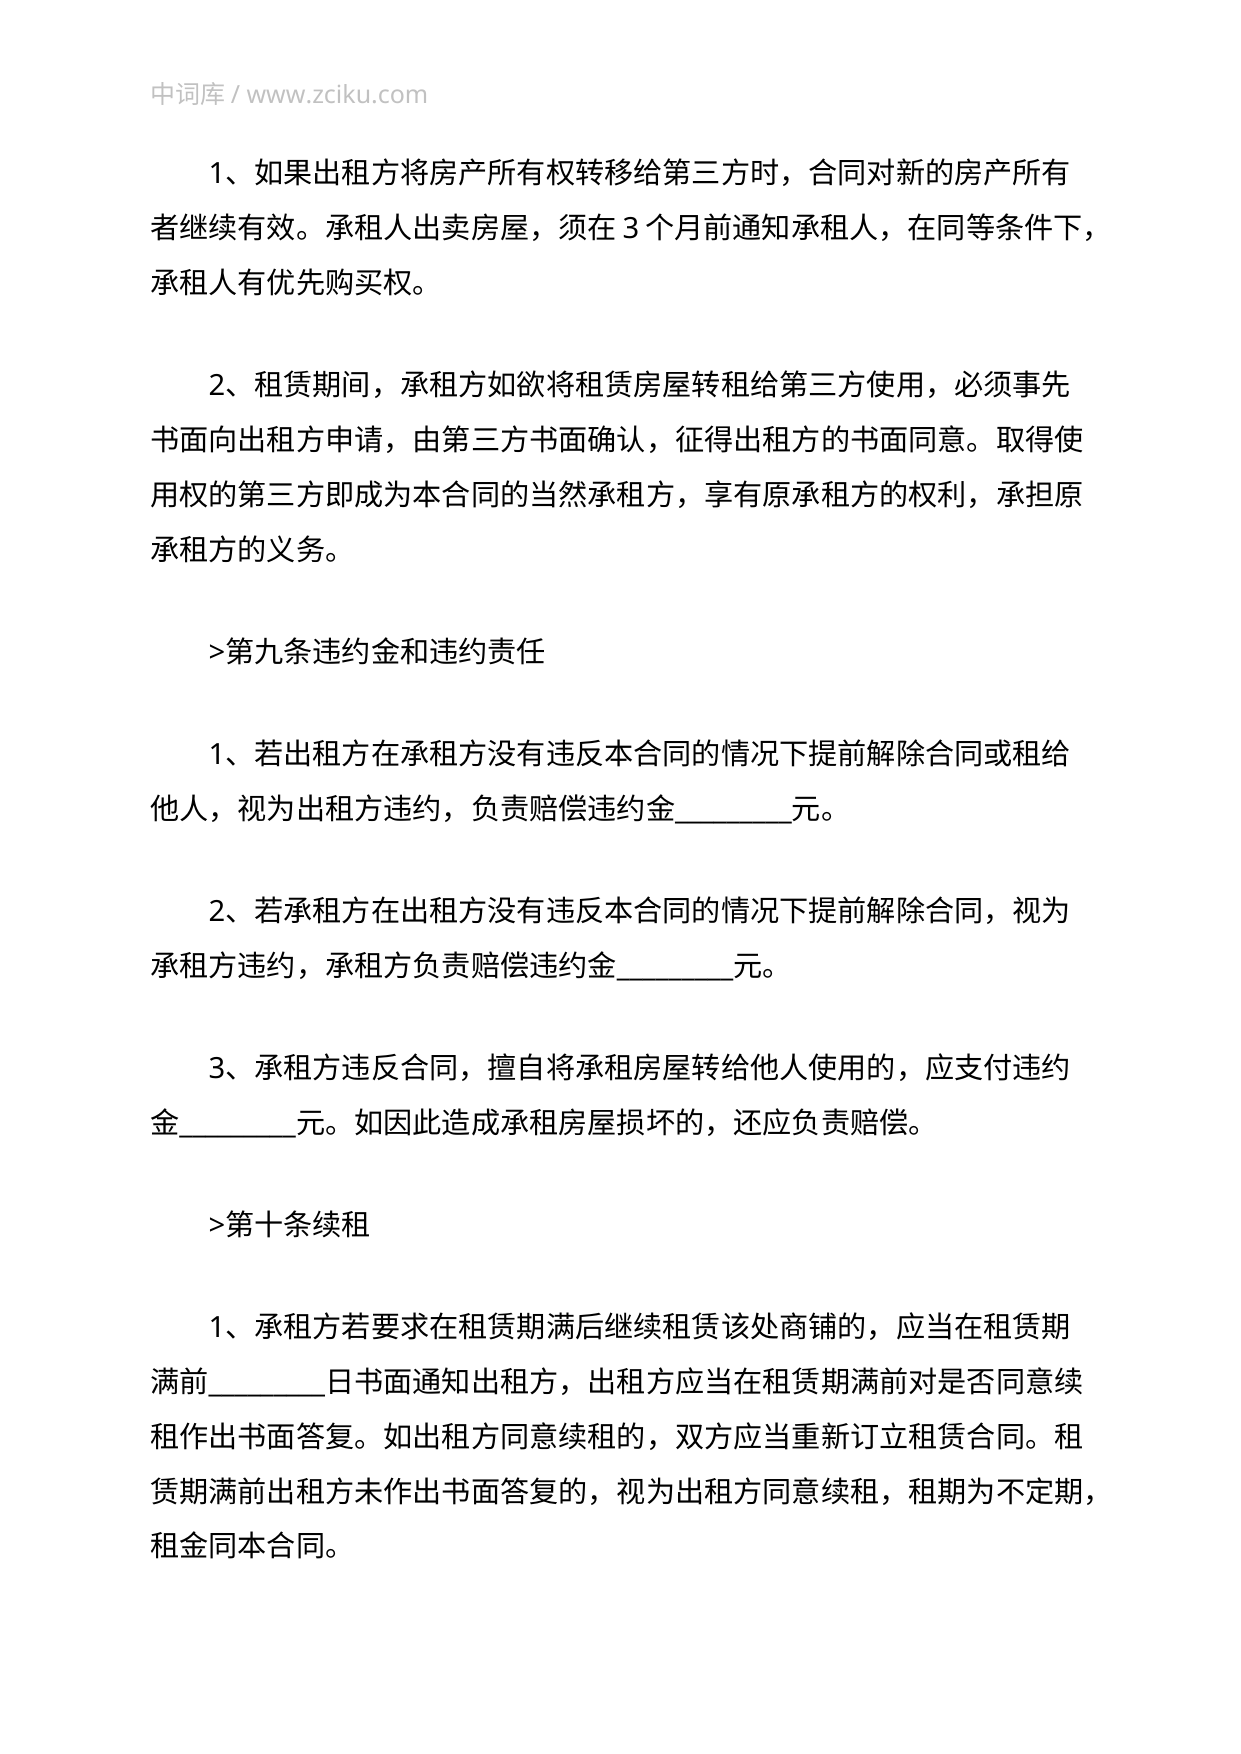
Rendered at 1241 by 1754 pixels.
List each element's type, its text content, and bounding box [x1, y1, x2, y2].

text 2、租赁期间，承租方如欲将租赁房屋转租给第三方使用，必须事先书面向出租方申请，由第三方书面确认，征得出租方的书面同意。取得使用权的第三方即成为本合同的当然承租方，享有原承租方的权利，承担原承租方的义务。 [150, 362, 1090, 569]
text >第九条违约金和违约责任 [150, 628, 1090, 671]
text 1、承租方若要求在租赁期满后继续租赁该处商铺的，应当在租赁期满前_________日书面通知出租方，出租方应当在租赁期满前对是否同意续租作出书面答复。如出租方同意续租的，双方应当重新订立租赁合同。租赁期满前出租方未作出书面答复的，视为出租方同意续租，租期为不定期，租金同本合同。 [150, 1303, 1090, 1565]
text >第十条续租 [150, 1201, 1090, 1244]
text 1、若出租方在承租方没有违反本合同的情况下提前解除合同或租给他人，视为出租方违约，负责赔偿违约金_________元。 [150, 730, 1090, 828]
text 1、如果出租方将房产所有权转移给第三方时，合同对新的房产所有者继续有效。承租人出卖房屋，须在3个月前通知承租人，在同等条件下，承租人有优先购买权。 [150, 150, 1090, 302]
text 3、承租方违反合同，擅自将承租房屋转给他人使用的，应支付违约金_________元。如因此造成承租房屋损坏的，还应负责赔偿。 [150, 1044, 1090, 1142]
text 2、若承租方在出租方没有违反本合同的情况下提前解除合同，视为承租方违约，承租方负责赔偿违约金_________元。 [150, 887, 1090, 985]
